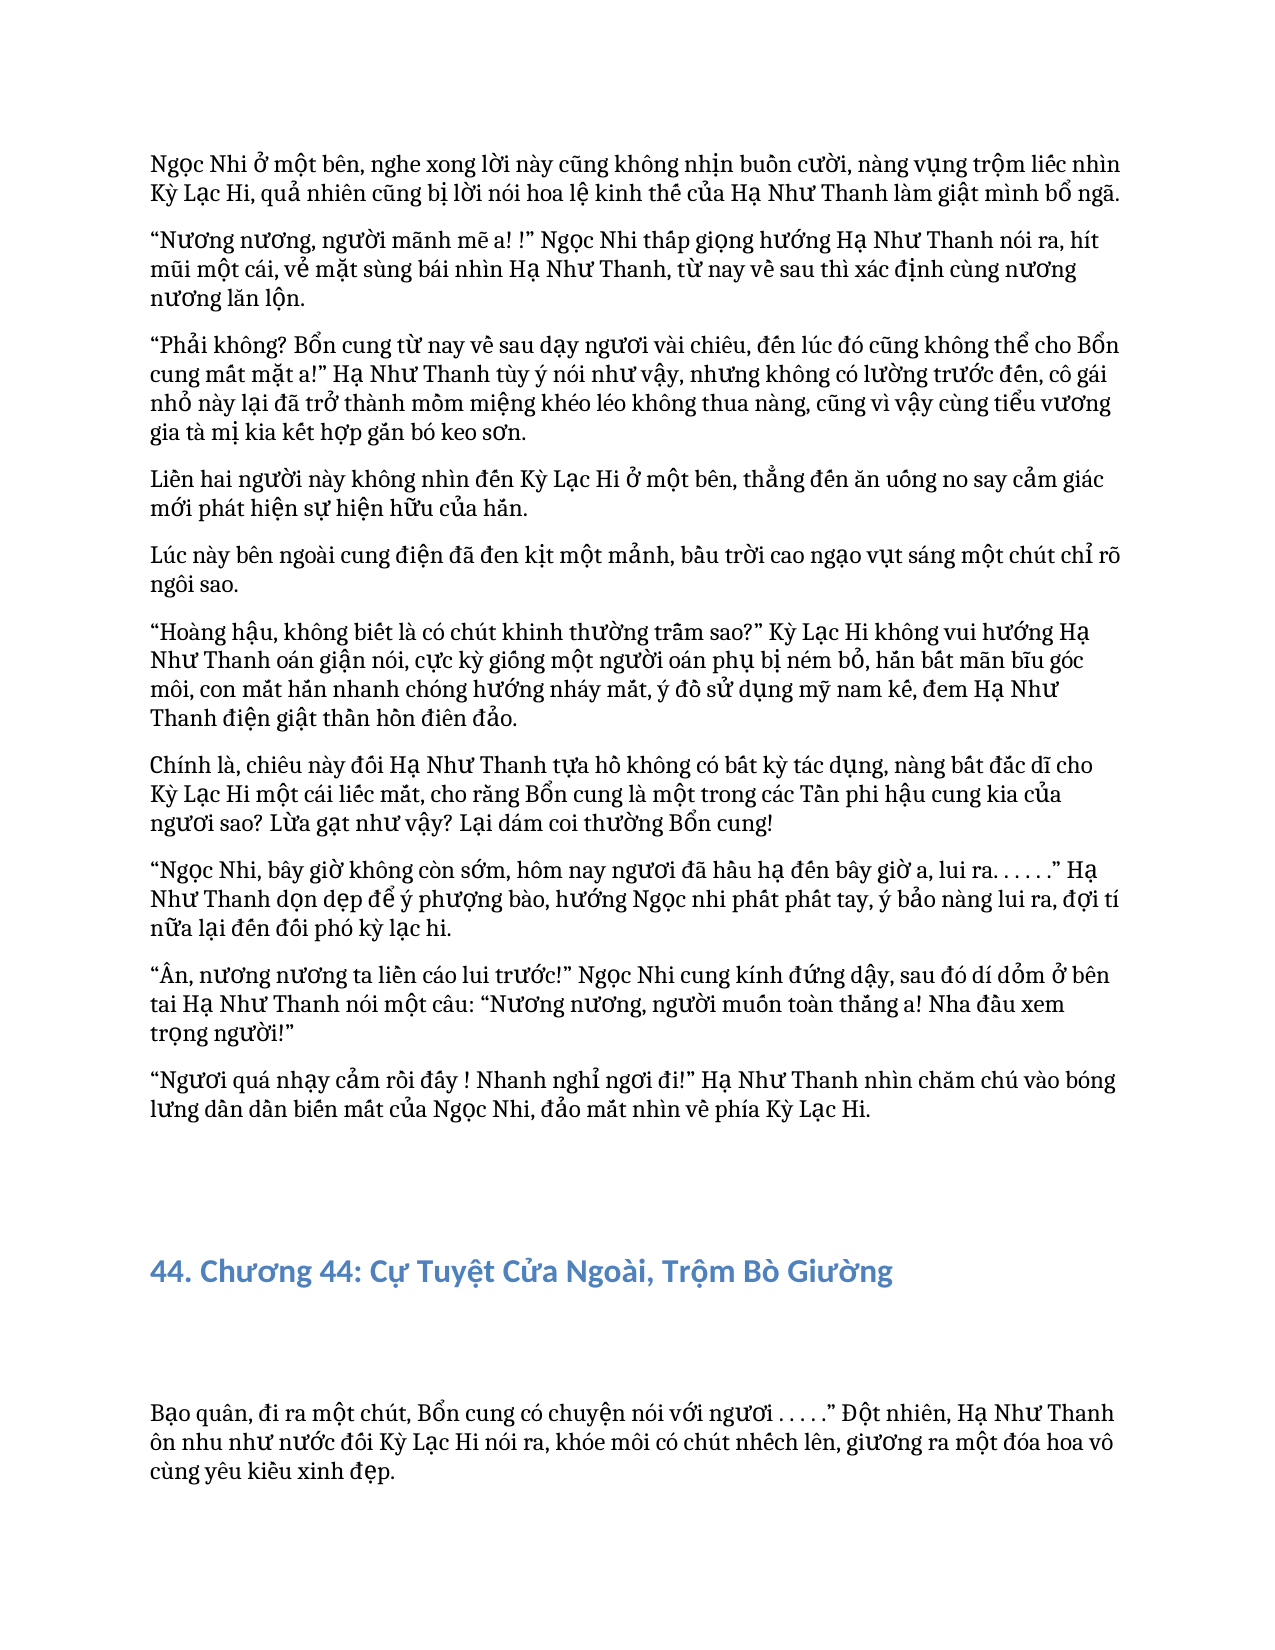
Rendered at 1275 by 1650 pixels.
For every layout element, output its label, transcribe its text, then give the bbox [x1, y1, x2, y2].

text “Phải không? Bổn cung từ nay về sau dạy ngươi vài chiêu, đến lúc đó cũng không thể cho Bổn cung mất mặt a!” Hạ Như Thanh tùy ý nói như vậy, nhưng không có lường trước đến, cô gái nhỏ này lại đã trở thành mồm miệng khéo léo không thua nàng, cũng vì vậy cùng tiểu vương gia tà mị kia kết hợp gắn bó keo sơn. [150, 331, 1125, 446]
text Chính là, chiêu này đối Hạ Như Thanh tựa hồ không có bất kỳ tác dụng, nàng bất đắc dĩ cho Kỳ Lạc Hi một cái liếc mắt, cho rằng Bổn cung là một trong các Tần phi hậu cung kia của ngươi sao? Lừa gạt như vậy? Lại dám coi thường Bổn cung! [150, 751, 1125, 837]
text “Nương nương, người mãnh mẽ a! !” Ngọc Nhi thấp giọng hướng Hạ Như Thanh nói ra, hít mũi một cái, vẻ mặt sùng bái nhìn Hạ Như Thanh, từ nay về sau thì xác định cùng nương nương lăn lộn. [150, 226, 1125, 312]
text Ngọc Nhi ở một bên, nghe xong lời này cũng không nhịn buồn cười, nàng vụng trộm liếc nhìn Kỳ Lạc Hi, quả nhiên cũng bị lời nói hoa lệ kinh thế của Hạ Như Thanh làm giật mình bổ ngã. [150, 150, 1125, 207]
text “Ngươi quá nhạy cảm rồi đấy ! Nhanh nghỉ ngơi đi!” Hạ Như Thanh nhìn chăm chú vào bóng lưng dần dần biến mất của Ngọc Nhi, đảo mắt nhìn về phía Kỳ Lạc Hi. [150, 1066, 1125, 1124]
subtitle 44. Chương 44: Cự Tuyệt Cửa Ngoài, Trộm Bò Giường [150, 1249, 1125, 1290]
text “Ngọc Nhi, bây giờ không còn sớm, hôm nay ngươi đã hầu hạ đến bây giờ a, lui ra. . . . . .” Hạ Như Thanh dọn dẹp để ý phượng bào, hướng Ngọc nhi phất phất tay, ý bảo nàng lui ra, đợi tí nữa lại đến đối phó kỳ lạc hi. [150, 856, 1125, 942]
text “Hoàng hậu, không biết là có chút khinh thường trẫm sao?” Kỳ Lạc Hi không vui hướng Hạ Như Thanh oán giận nói, cực kỳ giống một người oán phụ bị ném bỏ, hắn bất mãn bĩu góc môi, con mắt hắn nhanh chóng hướng nháy mắt, ý đồ sử dụng mỹ nam kế, đem Hạ Như Thanh điện giật thần hồn điên đảo. [150, 617, 1125, 732]
text Liền hai người này không nhìn đến Kỳ Lạc Hi ở một bên, thẳng đến ăn uống no say cảm giác mới phát hiện sự hiện hữu của hắn. [150, 465, 1125, 522]
text Lúc này bên ngoài cung điện đã đen kịt một mảnh, bầu trời cao ngạo vụt sáng một chút chỉ rõ ngôi sao. [150, 541, 1125, 599]
text Bạo quân, đi ra một chút, Bổn cung có chuyện nói với ngươi . . . . .” Đột nhiên, Hạ Như Thanh ôn nhu như nước đối Kỳ Lạc Hi nói ra, khóe môi có chút nhếch lên, giương ra một đóa hoa vô cùng yêu kiều xinh đẹp. [150, 1399, 1125, 1485]
text “Ân, nương nương ta liền cáo lui trước!” Ngọc Nhi cung kính đứng dậy, sau đó dí dỏm ở bên tai Hạ Như Thanh nói một câu: “Nương nương, người muốn toàn thắng a! Nha đầu xem trọng người!” [150, 961, 1125, 1047]
